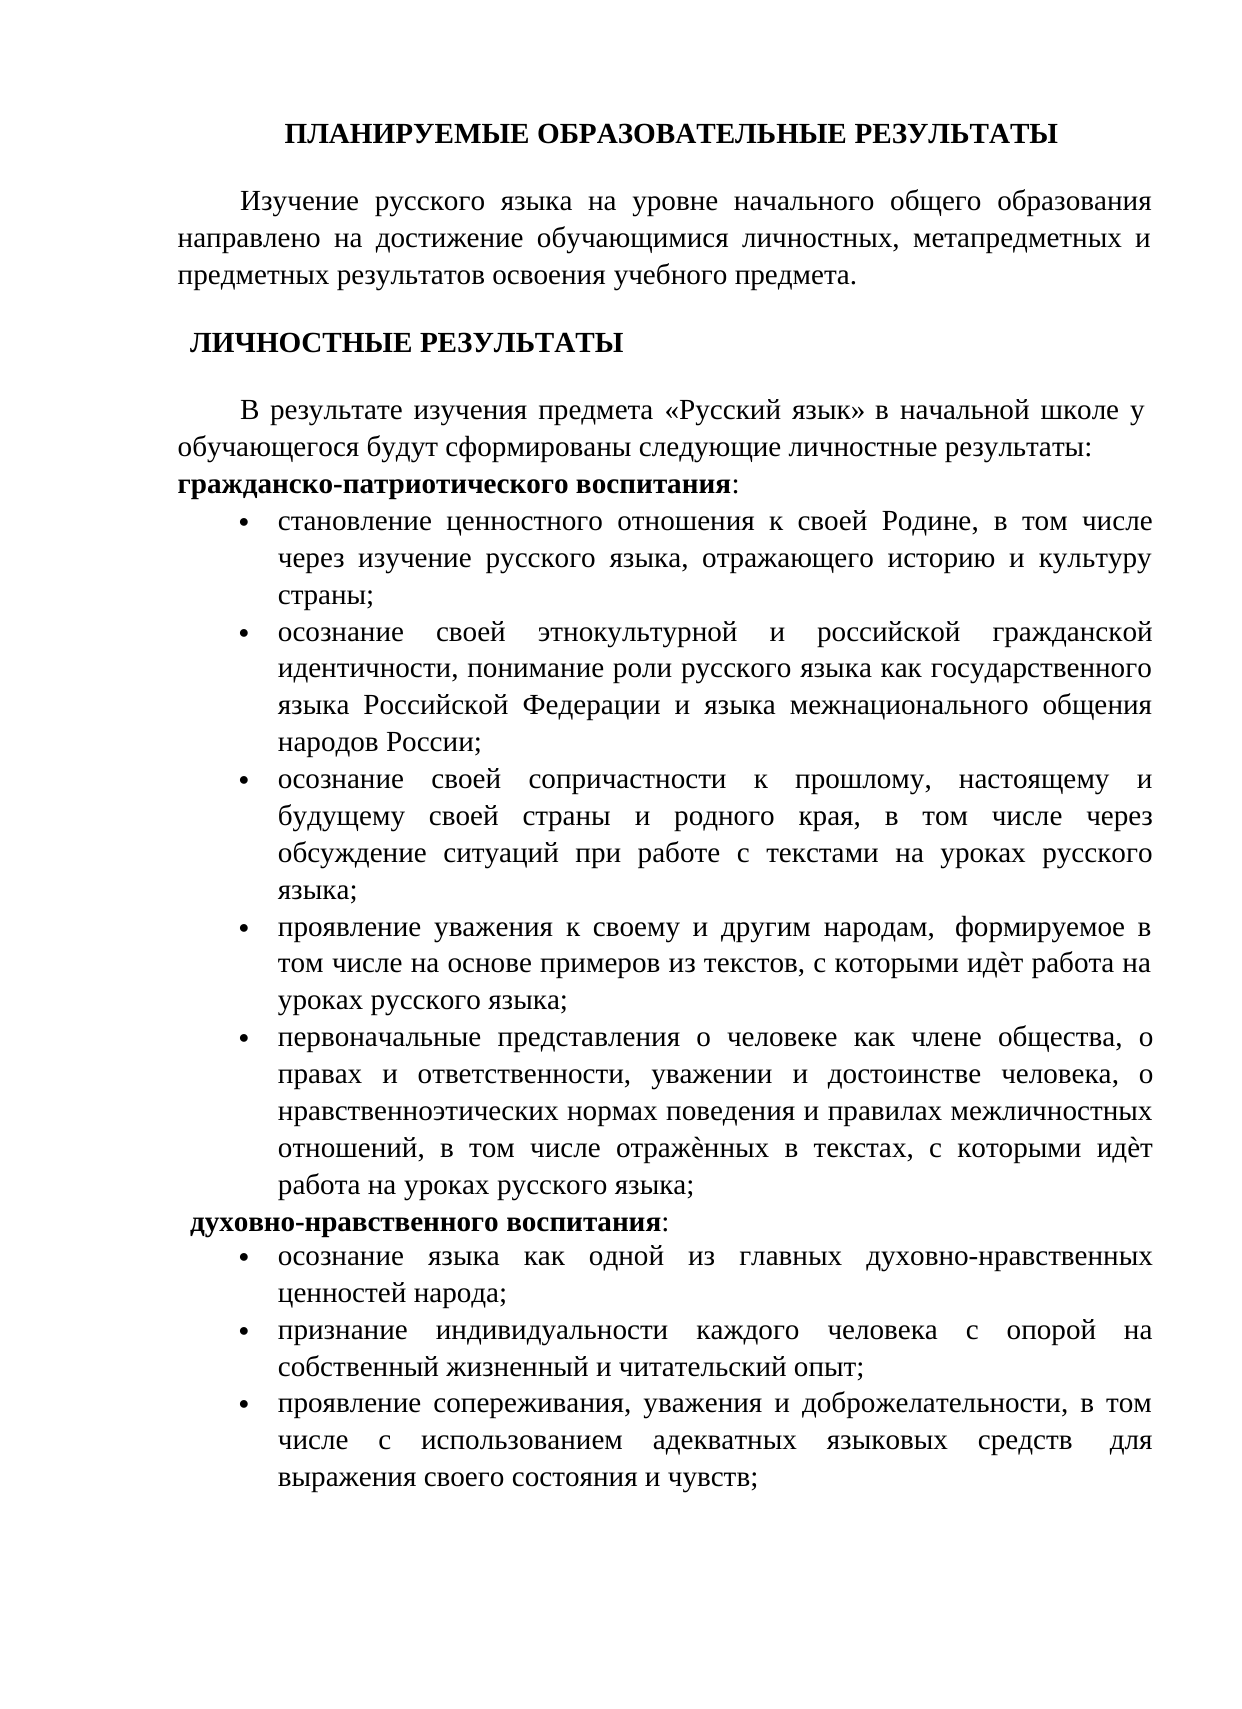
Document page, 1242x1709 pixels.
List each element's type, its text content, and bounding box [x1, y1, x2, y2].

text Изучение русского языка на уровне начального общего образования направлено на достижение обучающимися личностных, метапредметных и предметных результатов освоения учебного предмета. [177, 183, 1152, 291]
subtitle ЛИЧНОСТНЫЕ РЕЗУЛЬТАТЫ [190, 325, 1175, 359]
list осознание языка как одной из главных духовно-нравственных ценностей народа; [240, 1238, 1153, 1308]
list признание индивидуальности каждого человека с опорой на собственный жизненный и читательский опыт; [240, 1312, 1152, 1382]
subtitle ПЛАНИРУЕМЫЕ ОБРАЗОВАТЕЛЬНЫЕ РЕЗУЛЬТАТЫ [189, 117, 1153, 150]
list осознание своей сопричастности к прошлому, настоящему и будущему своей страны и родного края, в том числе через обсуждение ситуаций при работе с текстами на уроках русского языка; [240, 761, 1153, 905]
text В результате изучения предмета «Русский язык» в начальной школе у обучающегося будут сформированы следующие личностные результаты: гражданско-патриотического воспитания: [177, 392, 1148, 500]
list становление ценностного отношения к своей Родине, в том числе через изучение русского языка, отражающего историю и культуру страны; [240, 503, 1153, 610]
subtitle духовно-нравственного воспитания: [190, 1204, 1175, 1237]
list проявление уважения к своему и другим народам, формируемое в том числе на основе примеров из текстов, с которыми идѐт работа на уроках русского языка; [240, 909, 1152, 1016]
list первоначальные представления о человеке как члене общества, о правах и ответственности, уважении и достоинстве человека, о нравственноэтических нормах поведения и правилах межличностных отношений, в том числе отражѐнных в текстах, с которыми идѐт работа на уроках русского языка; [240, 1019, 1153, 1200]
list осознание своей этнокультурной и российской гражданской идентичности, понимание роли русского языка как государственного языка Российской Федерации и языка межнационального общения народов России; [240, 614, 1153, 758]
list проявление сопереживания, уважения и доброжелательности, в том числе с использованием адекватных языковых средств для выражения своего состояния и чувств; [240, 1386, 1152, 1493]
